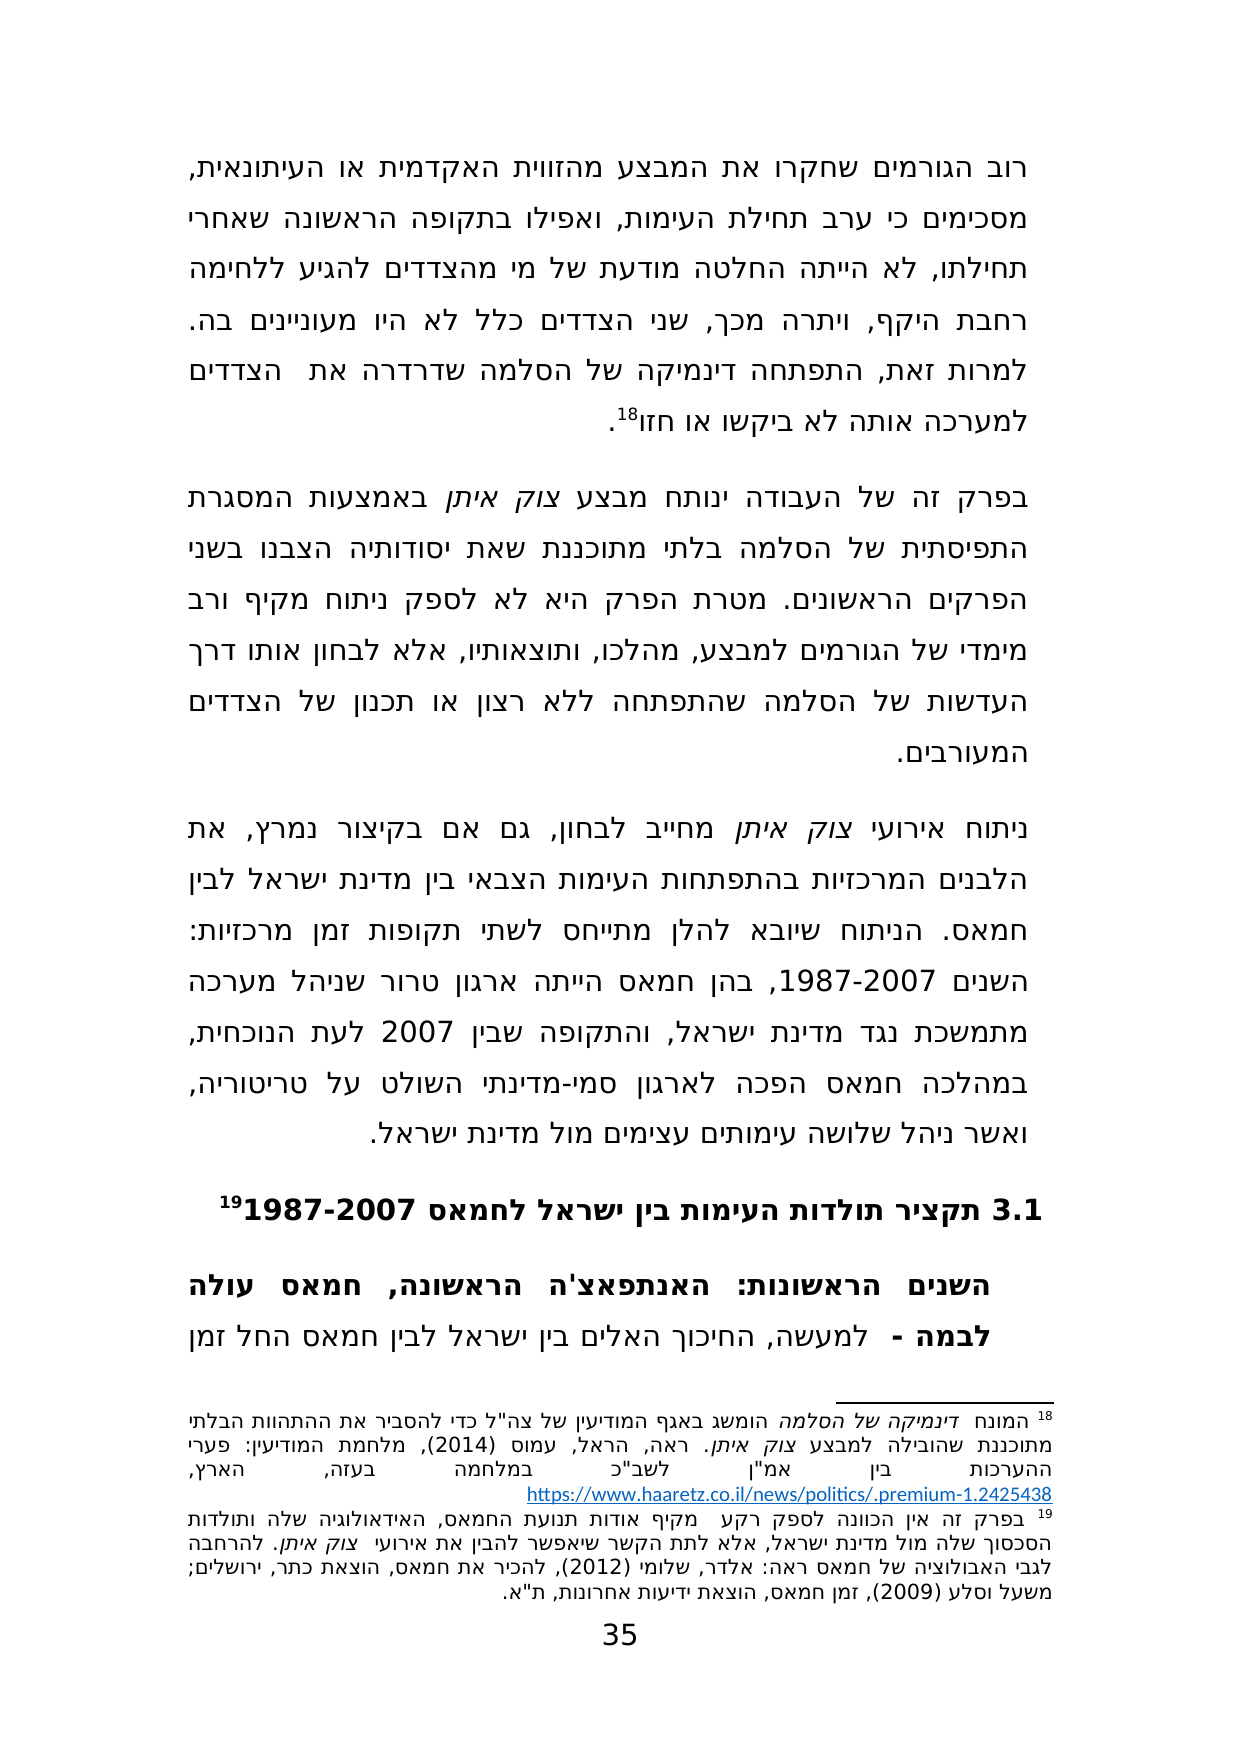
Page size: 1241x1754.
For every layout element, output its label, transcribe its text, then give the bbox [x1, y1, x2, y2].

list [187, 1269, 992, 1354]
list ניתוח אירועי צוק איתן מחייב לבחון, גם אם בקיצור נמרץ, את הלבנים המרכזיות בהתפתחות העימות הצבאי בין מדינת ישראל לבין חמאס. הניתוח שיובא להלן מתייחס לשתי תקופות זמן מרכזיות: השנים 1987-2007, בהן חמאס הייתה ארגון טרור שניהל מערכה מתמשכת נגד מדינת ישראל, והתקופה שבין 2007 לעת הנוכחית, במהלכה חמאס הפכה לארגון סמי-מדינתי השולט על טריטוריה, ואשר ניהל שלושה עימותים עצימים מול מדינת ישראל. [187, 811, 1029, 1151]
text 3.1 תקציר תולדות העימות בין ישראל לחמאס 1987-2007 [187, 1193, 1043, 1227]
list בפרק זה של העבודה ינותח מבצע צוק איתן באמצעות המסגרת התפיסתית של הסלמה בלתי מתוכננת שאת יסודותיה הצבנו בשני הפרקים הראשונים. מטרת הפרק היא לא לספק ניתוח מקיף ורב מימדי של הגורמים למבצע, מהלכו, ותוצאותיו, אלא לבחון אותו דרך העדשות של הסלמה שהתפתחה ללא רצון או תכנון של הצדדים המעורבים. [187, 481, 1029, 769]
list הסיבות לפרוץ העימות הצבאי בקיץ 2014 היו מקור לוויכוח חריג בחריפותו ובפומביותו בין אגף המודיעין בצה"ל לבין גורמים בשירות הביטחון הכללי. אולם, ככל שעבר הזמן נראה כי רוב הגורמים במערכת האסטרטגית בישראל, הן בצבא והן בדרג המדיני, כמו גם רוב הגורמים שחקרו את המבצע מהזווית האקדמית או העיתונאית, מסכימים כי ערב תחילת העימות, ואפילו בתקופה הראשונה שאחרי תחילתו, לא הייתה החלטה מודעת של מי מהצדדים להגיע ללחימה רחבת היקף, ויתרה מכך, שני הצדדים כלל לא היו מעוניינים בה. למרות זאת, התפתחה דינמיקה של הסלמה שדרדרה את הצדדים למערכה אותה לא ביקשו או חזו. [187, 150, 1029, 439]
